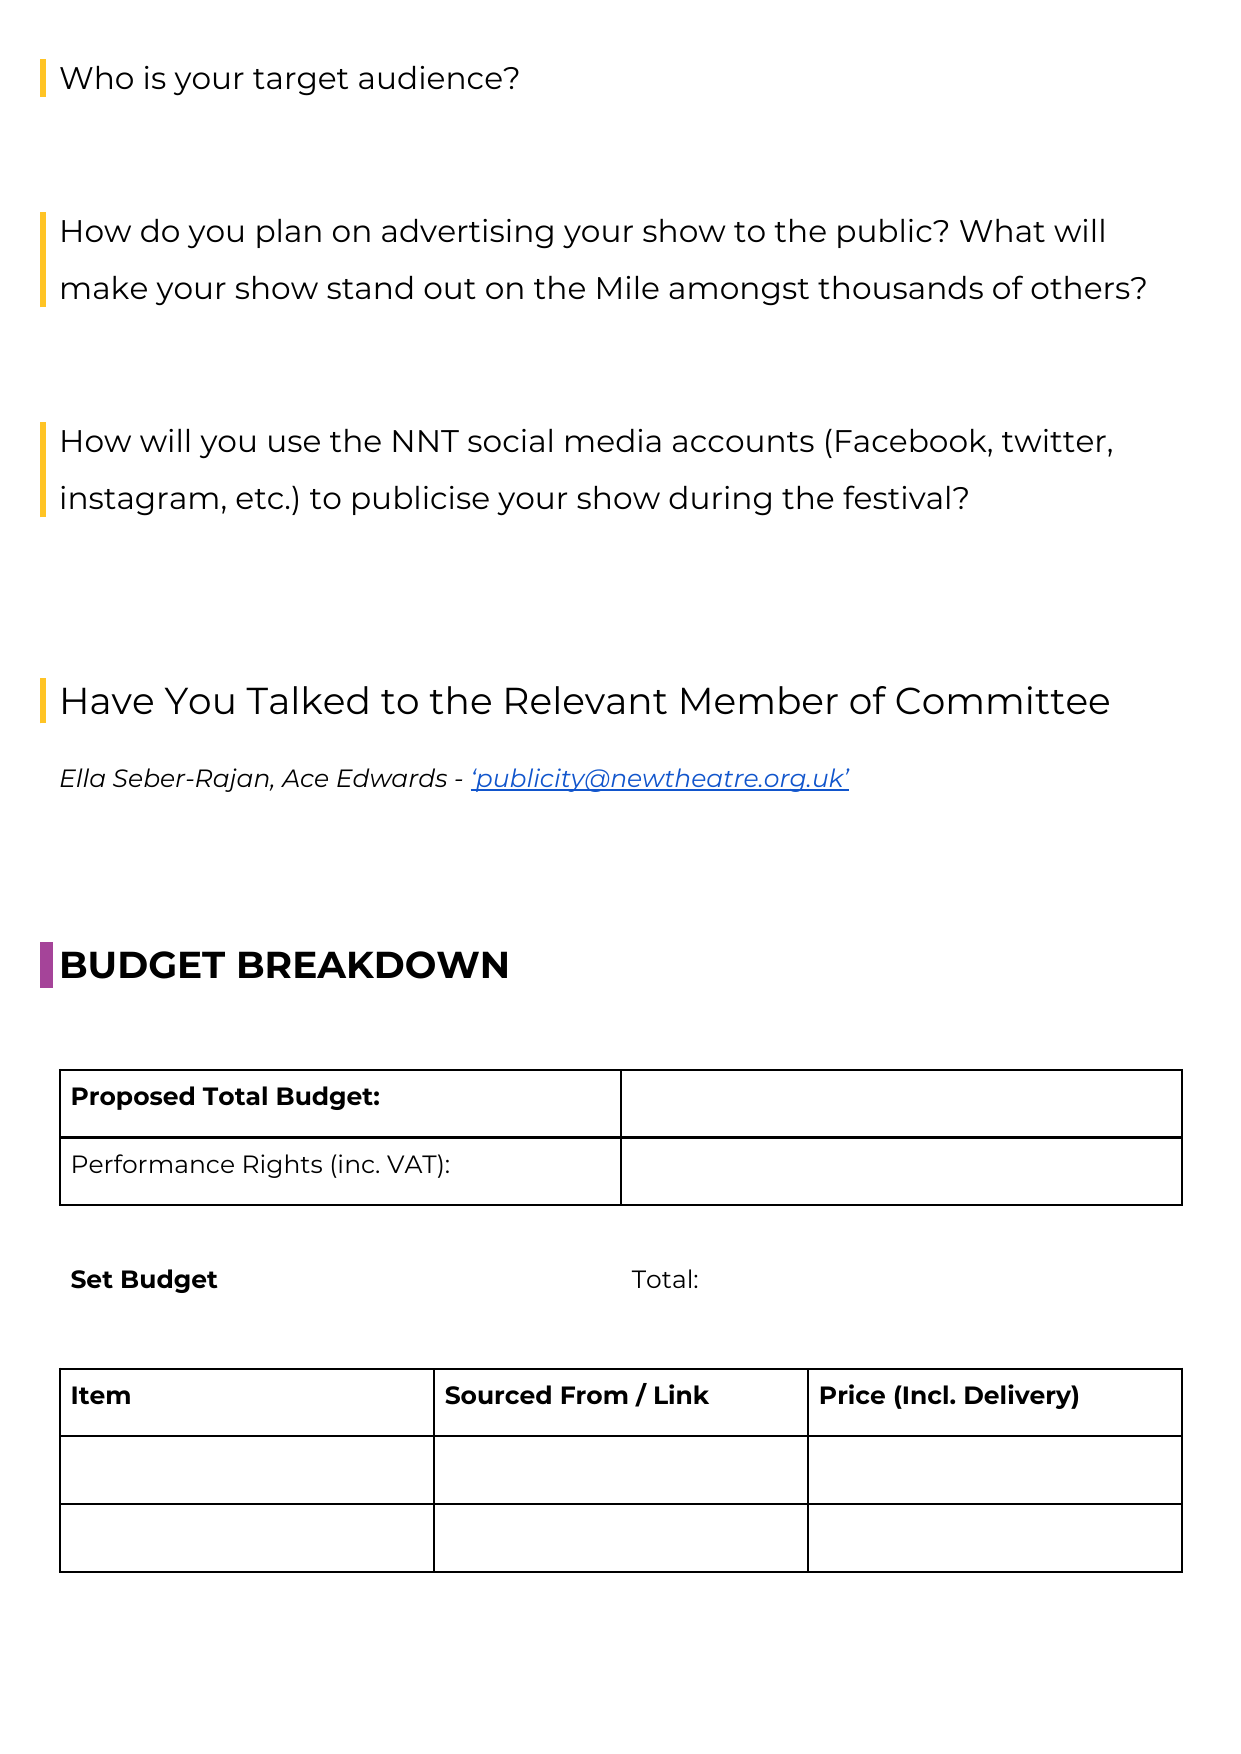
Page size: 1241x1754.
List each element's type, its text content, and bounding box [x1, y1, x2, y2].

table_header Set Budget [61, 1254, 620, 1319]
table_cell [435, 1437, 807, 1503]
table_header Sourced From / Link [435, 1370, 807, 1435]
table_cell [61, 1505, 433, 1571]
subtitle How do you plan on advertising your show to the public? What will make your show stand out on the Mile amongst thousands of others? [46, 212, 1181, 307]
subtitle How will you use the NNT social media accounts (Facebook, twitter, instagram, etc.) to publicise your show during the festival? [46, 422, 1181, 517]
text Ella Seber-Rajan, Ace Edwards - ‘publicity@newtheatre.org.uk’ [59, 763, 1181, 793]
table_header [809, 1370, 1181, 1435]
subtitle Have You Talked to the Relevant Member of Committee [46, 678, 1181, 723]
table_header [622, 1071, 1181, 1136]
table_cell [435, 1505, 807, 1571]
subtitle BUDGET BREAKDOWN [53, 942, 1181, 988]
subtitle Who is your target audience? [59, 59, 1181, 97]
table_header Total: [622, 1254, 1181, 1319]
table_cell [61, 1437, 433, 1503]
table_cell [622, 1139, 1181, 1204]
table_cell [809, 1505, 1181, 1571]
table_cell Performance Rights (inc. VAT): [61, 1139, 620, 1204]
table_header Proposed Total Budget: [61, 1071, 620, 1136]
table_cell [809, 1437, 1181, 1503]
table_header Item [61, 1370, 433, 1435]
